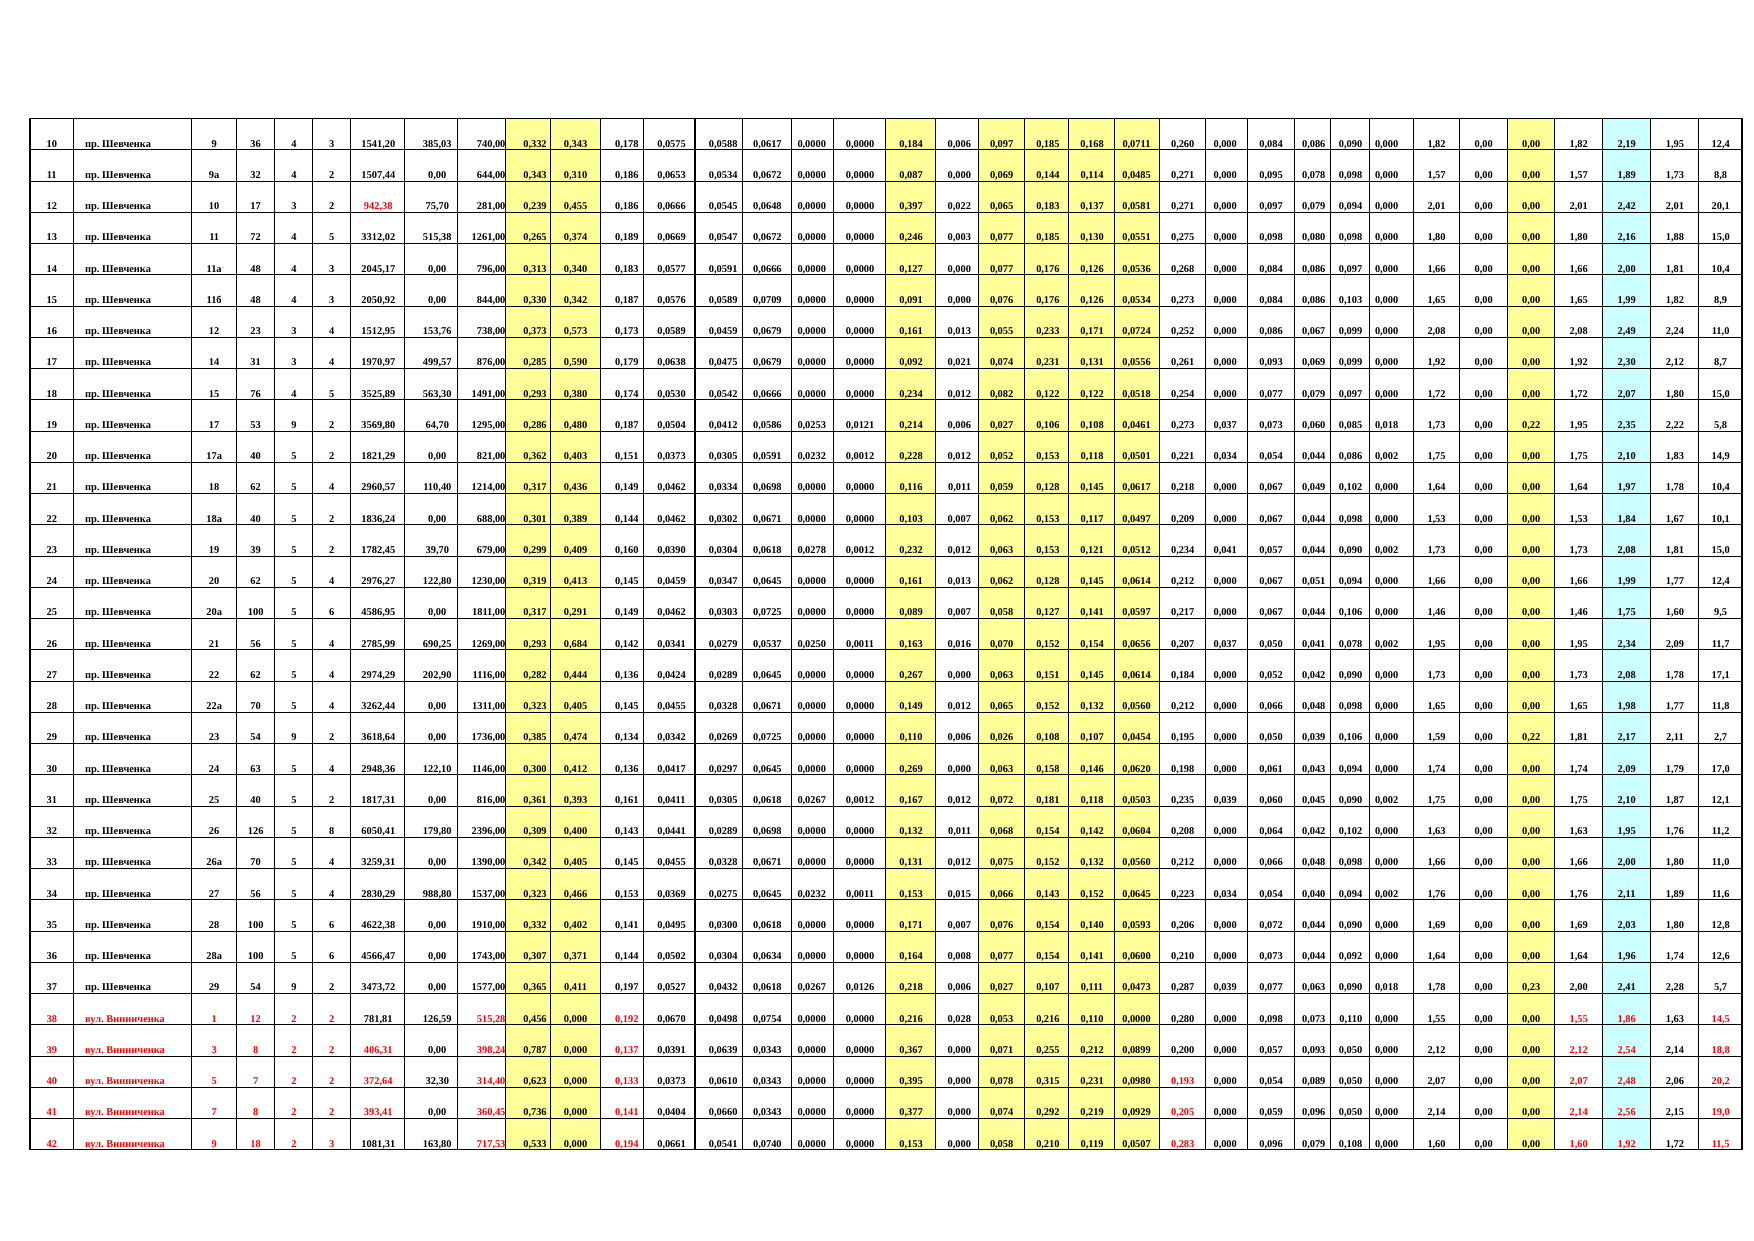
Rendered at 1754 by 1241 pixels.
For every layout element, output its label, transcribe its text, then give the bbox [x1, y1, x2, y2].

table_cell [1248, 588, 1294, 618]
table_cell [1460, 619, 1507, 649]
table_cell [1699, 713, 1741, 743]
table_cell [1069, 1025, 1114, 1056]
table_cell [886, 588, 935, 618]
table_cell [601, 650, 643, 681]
table_cell 0,067 [1248, 463, 1294, 493]
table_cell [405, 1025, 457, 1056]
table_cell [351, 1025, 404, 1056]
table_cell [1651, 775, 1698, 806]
table_cell 0,0000 [834, 213, 885, 243]
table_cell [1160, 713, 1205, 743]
table_cell 0,097 [1331, 369, 1369, 399]
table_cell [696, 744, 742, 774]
table_cell 0,098 [1248, 213, 1294, 243]
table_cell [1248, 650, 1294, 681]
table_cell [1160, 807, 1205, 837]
table_cell 0,076 [979, 275, 1024, 306]
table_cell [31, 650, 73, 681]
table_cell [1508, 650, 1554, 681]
table_cell 5 [275, 525, 312, 556]
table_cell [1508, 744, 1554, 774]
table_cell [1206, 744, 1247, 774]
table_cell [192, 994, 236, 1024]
table_cell 821,00 [458, 432, 505, 462]
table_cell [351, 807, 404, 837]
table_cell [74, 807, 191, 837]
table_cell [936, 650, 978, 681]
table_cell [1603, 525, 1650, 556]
table_cell 0,037 [1206, 400, 1247, 431]
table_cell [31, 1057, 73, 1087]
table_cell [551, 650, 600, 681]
table_cell 0,343 [506, 150, 550, 181]
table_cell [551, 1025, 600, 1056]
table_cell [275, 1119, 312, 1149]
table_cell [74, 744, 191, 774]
table_cell 0,00 [1508, 307, 1554, 337]
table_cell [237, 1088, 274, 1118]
table_cell 2 [313, 494, 350, 524]
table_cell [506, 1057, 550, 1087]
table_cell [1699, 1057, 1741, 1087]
table_cell 942,38 [351, 182, 404, 212]
table_cell 32 [237, 150, 274, 181]
table_cell 0,131 [1069, 338, 1114, 368]
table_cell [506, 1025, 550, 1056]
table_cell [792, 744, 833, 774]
table_cell 0,086 [1295, 244, 1330, 274]
table_cell 18а [192, 494, 236, 524]
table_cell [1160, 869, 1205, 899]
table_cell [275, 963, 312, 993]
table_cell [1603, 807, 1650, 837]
table_cell 0,246 [886, 213, 935, 243]
table_cell 0,0475 [696, 338, 742, 368]
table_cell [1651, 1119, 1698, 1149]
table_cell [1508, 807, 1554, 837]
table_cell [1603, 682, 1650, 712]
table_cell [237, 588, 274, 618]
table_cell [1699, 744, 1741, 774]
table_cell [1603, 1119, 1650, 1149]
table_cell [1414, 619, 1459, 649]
table_cell 17 [31, 338, 73, 368]
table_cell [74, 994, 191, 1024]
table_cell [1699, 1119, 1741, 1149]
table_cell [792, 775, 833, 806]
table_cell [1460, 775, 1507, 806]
table_cell 0,000 [1370, 338, 1413, 368]
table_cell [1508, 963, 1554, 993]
table_cell 0,0588 [696, 119, 742, 149]
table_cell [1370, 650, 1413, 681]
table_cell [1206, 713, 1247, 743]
table_cell 0,0000 [792, 275, 833, 306]
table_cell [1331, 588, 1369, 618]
table_cell 0,0000 [834, 338, 885, 368]
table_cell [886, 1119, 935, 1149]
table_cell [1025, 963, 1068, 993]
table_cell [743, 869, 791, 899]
table_cell пр. Шевченка [74, 494, 191, 524]
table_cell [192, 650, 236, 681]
table_cell 0,044 [1295, 432, 1330, 462]
table_cell 0,122 [1025, 369, 1068, 399]
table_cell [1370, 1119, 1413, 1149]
table_cell 0,00 [1460, 244, 1507, 274]
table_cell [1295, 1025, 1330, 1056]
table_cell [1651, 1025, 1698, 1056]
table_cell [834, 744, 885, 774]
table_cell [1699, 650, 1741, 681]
table_cell 0,000 [936, 150, 978, 181]
table_cell 0,099 [1331, 338, 1369, 368]
table_cell 1491,00 [458, 369, 505, 399]
table_cell 0,102 [1331, 463, 1369, 493]
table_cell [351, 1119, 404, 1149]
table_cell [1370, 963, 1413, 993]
table_cell 0,0000 [834, 369, 885, 399]
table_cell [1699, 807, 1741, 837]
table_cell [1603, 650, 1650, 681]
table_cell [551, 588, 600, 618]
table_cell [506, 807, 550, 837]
table_cell 10,4 [1699, 463, 1741, 493]
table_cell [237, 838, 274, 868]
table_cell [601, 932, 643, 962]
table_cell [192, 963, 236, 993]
table_cell 0,044 [1295, 494, 1330, 524]
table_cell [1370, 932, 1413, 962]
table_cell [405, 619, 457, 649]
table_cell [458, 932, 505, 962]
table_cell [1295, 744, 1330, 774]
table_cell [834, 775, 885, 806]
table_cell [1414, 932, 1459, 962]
table_cell 0,0000 [792, 369, 833, 399]
table_cell 0,000 [1206, 244, 1247, 274]
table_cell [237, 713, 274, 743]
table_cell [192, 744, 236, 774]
table_cell 0,0709 [743, 275, 791, 306]
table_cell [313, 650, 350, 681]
table_cell 0,0679 [743, 307, 791, 337]
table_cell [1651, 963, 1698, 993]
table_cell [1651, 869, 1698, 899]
table_cell 0,098 [1331, 494, 1369, 524]
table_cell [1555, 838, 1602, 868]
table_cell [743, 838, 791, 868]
table_cell 0,0000 [792, 494, 833, 524]
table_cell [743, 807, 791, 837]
table_cell 0,171 [1069, 307, 1114, 337]
table_cell 0,00 [1460, 307, 1507, 337]
table_cell 0,000 [1370, 150, 1413, 181]
table_cell 4 [313, 307, 350, 337]
table_cell 0,0462 [644, 463, 694, 493]
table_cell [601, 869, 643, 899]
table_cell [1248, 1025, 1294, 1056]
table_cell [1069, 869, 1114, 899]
table_cell 0,00 [1508, 275, 1554, 306]
table_cell 2,22 [1651, 400, 1698, 431]
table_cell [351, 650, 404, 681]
table_cell 0,0556 [1115, 338, 1159, 368]
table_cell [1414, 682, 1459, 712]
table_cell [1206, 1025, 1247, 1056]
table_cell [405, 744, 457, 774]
table_cell 0,0518 [1115, 369, 1159, 399]
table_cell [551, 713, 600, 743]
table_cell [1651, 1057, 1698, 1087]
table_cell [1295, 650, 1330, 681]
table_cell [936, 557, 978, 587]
table_cell 0,018 [1370, 400, 1413, 431]
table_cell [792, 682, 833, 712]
table_cell 0,106 [1025, 400, 1068, 431]
table_cell 0,0666 [644, 182, 694, 212]
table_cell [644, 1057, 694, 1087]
table_cell 0,0534 [1115, 275, 1159, 306]
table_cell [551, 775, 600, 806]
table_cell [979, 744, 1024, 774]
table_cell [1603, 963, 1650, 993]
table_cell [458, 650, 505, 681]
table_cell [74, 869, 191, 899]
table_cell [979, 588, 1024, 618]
table_cell 0,000 [1206, 369, 1247, 399]
table_cell 0,114 [1069, 150, 1114, 181]
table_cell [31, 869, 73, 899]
table_cell 2960,57 [351, 463, 404, 493]
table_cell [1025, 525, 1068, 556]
table_cell 3 [313, 275, 350, 306]
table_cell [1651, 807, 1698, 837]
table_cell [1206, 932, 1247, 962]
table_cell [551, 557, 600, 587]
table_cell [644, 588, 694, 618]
table_cell 22 [31, 494, 73, 524]
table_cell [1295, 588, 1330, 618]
table_cell 2,42 [1603, 182, 1650, 212]
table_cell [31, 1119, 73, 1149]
table_cell 0,0412 [696, 400, 742, 431]
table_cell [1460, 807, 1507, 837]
table_cell 4 [275, 369, 312, 399]
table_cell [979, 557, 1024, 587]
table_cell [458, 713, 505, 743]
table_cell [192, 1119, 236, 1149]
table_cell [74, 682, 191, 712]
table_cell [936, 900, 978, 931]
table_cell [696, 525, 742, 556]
table_cell 1,66 [1414, 244, 1459, 274]
table_cell 0,0000 [792, 244, 833, 274]
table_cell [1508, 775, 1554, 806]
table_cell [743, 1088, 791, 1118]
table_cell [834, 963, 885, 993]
table_cell 0,233 [1025, 307, 1068, 337]
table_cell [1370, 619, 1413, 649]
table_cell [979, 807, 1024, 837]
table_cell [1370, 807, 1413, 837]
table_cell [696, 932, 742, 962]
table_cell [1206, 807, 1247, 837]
table_cell 0,021 [936, 338, 978, 368]
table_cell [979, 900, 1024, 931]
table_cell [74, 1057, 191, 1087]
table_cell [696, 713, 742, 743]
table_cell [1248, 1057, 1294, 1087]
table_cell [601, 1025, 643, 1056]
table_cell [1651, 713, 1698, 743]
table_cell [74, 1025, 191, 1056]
table_cell 0,127 [886, 244, 935, 274]
table_cell 0,380 [551, 369, 600, 399]
table_cell 0,049 [1295, 463, 1330, 493]
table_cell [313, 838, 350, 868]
table_cell 0,073 [1248, 400, 1294, 431]
table_cell 2045,17 [351, 244, 404, 274]
table_cell 0,065 [979, 182, 1024, 212]
table_cell 10,4 [1699, 244, 1741, 274]
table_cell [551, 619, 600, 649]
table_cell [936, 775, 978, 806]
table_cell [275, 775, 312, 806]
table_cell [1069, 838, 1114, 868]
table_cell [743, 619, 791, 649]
table_cell 0,095 [1248, 150, 1294, 181]
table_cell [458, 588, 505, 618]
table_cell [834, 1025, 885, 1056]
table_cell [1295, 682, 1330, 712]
table_cell 12,4 [1699, 119, 1741, 149]
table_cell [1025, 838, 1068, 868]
table_cell 0,094 [1331, 182, 1369, 212]
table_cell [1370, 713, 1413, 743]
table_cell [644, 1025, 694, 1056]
table_cell 1,97 [1603, 463, 1650, 493]
table_cell 0,00 [1508, 182, 1554, 212]
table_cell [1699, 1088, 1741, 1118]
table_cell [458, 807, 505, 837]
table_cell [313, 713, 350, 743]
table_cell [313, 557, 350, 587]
table_cell 0,455 [551, 182, 600, 212]
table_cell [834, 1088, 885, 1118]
table_cell 0,189 [601, 213, 643, 243]
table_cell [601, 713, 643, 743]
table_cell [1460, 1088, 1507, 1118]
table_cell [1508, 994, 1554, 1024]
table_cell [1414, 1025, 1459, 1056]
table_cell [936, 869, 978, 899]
table_cell 0,097 [1331, 244, 1369, 274]
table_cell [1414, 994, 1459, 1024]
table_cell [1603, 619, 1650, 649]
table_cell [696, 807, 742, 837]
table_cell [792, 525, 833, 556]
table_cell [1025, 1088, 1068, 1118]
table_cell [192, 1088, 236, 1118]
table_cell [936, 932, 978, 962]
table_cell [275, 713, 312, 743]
table_cell 0,228 [886, 432, 935, 462]
table_cell пр. Шевченка [74, 182, 191, 212]
table_cell 0,097 [979, 119, 1024, 149]
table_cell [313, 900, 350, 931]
table_cell 11б [192, 275, 236, 306]
table_cell 0,0459 [696, 307, 742, 337]
table_cell пр. Шевченка [74, 338, 191, 368]
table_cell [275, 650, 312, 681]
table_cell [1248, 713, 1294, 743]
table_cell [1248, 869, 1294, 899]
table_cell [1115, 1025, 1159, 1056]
table_cell 0,161 [886, 307, 935, 337]
table_cell 1,81 [1651, 244, 1698, 274]
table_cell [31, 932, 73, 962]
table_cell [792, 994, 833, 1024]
table_cell 12 [192, 307, 236, 337]
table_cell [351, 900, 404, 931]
table_cell 11 [192, 213, 236, 243]
table_cell 8,8 [1699, 150, 1741, 181]
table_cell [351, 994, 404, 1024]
table_cell 1,65 [1555, 275, 1602, 306]
table_cell 1,66 [1555, 244, 1602, 274]
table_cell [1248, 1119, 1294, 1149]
table_cell пр. Шевченка [74, 213, 191, 243]
table_cell 1,88 [1651, 213, 1698, 243]
table_cell 1,73 [1414, 400, 1459, 431]
table_cell 2,16 [1603, 213, 1650, 243]
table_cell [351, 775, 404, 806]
table_cell 281,00 [458, 182, 505, 212]
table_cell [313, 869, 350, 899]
table_cell 15,0 [1699, 369, 1741, 399]
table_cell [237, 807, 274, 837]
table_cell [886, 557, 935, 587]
table_cell 62 [237, 463, 274, 493]
table_cell 1,99 [1603, 275, 1650, 306]
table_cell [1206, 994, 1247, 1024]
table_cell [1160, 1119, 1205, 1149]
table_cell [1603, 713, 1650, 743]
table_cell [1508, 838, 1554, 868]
table_cell 19 [192, 525, 236, 556]
table_cell 0,000 [1370, 119, 1413, 149]
table_cell 0,0698 [743, 463, 791, 493]
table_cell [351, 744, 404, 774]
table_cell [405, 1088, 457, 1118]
table_cell 0,00 [1460, 182, 1507, 212]
table_cell 0,00 [1508, 494, 1554, 524]
table_cell 1,53 [1555, 494, 1602, 524]
table_cell 0,00 [1460, 369, 1507, 399]
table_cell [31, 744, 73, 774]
table_cell 0,067 [1295, 307, 1330, 337]
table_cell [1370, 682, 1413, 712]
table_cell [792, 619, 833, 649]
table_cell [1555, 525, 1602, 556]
table_cell 1,80 [1651, 369, 1698, 399]
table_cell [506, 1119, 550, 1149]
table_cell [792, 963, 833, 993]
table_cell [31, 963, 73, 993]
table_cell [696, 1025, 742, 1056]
table_cell 36 [237, 119, 274, 149]
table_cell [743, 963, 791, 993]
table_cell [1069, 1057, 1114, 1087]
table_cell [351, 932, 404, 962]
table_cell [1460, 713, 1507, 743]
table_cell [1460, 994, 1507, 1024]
table_cell 4 [275, 213, 312, 243]
table_cell 0,00 [1508, 213, 1554, 243]
table_cell пр. Шевченка [74, 400, 191, 431]
table_cell 0,0000 [834, 275, 885, 306]
table_cell 0,006 [936, 400, 978, 431]
table_cell 39 [237, 525, 274, 556]
table_cell 0,0534 [696, 150, 742, 181]
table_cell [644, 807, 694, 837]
table_cell 0,271 [1160, 182, 1205, 212]
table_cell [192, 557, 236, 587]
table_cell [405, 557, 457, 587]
table_cell 0,183 [1025, 182, 1068, 212]
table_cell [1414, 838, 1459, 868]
table_cell 0,012 [936, 369, 978, 399]
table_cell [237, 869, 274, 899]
table_cell 876,00 [458, 338, 505, 368]
table_cell 0,261 [1160, 338, 1205, 368]
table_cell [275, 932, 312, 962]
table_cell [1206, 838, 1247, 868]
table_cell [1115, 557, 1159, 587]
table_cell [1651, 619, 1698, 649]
table_cell 0,0577 [644, 244, 694, 274]
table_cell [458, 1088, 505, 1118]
table_cell 0,176 [1025, 244, 1068, 274]
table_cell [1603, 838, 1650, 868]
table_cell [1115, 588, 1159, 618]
table_cell 2 [313, 432, 350, 462]
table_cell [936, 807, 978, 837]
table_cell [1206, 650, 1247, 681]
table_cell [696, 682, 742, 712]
table_cell 0,149 [601, 463, 643, 493]
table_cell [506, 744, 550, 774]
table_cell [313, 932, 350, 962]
table_cell 0,184 [886, 119, 935, 149]
table_cell 0,22 [1508, 400, 1554, 431]
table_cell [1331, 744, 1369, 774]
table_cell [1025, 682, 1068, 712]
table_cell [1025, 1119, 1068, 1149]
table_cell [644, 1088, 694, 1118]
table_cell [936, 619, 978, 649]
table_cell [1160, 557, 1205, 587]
table_cell 0,0000 [834, 307, 885, 337]
table_cell 18 [192, 463, 236, 493]
table_cell 2 [313, 182, 350, 212]
table_cell 0,0666 [743, 244, 791, 274]
table_cell 0,343 [551, 119, 600, 149]
table_cell 0,0497 [1115, 494, 1159, 524]
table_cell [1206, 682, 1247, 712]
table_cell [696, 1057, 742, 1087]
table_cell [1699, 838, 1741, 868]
table_cell 12 [31, 182, 73, 212]
table_cell 0,340 [551, 244, 600, 274]
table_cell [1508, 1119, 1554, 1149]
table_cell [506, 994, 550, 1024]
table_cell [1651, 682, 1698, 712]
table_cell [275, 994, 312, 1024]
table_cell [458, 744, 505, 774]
table_cell 0,000 [1206, 494, 1247, 524]
table_cell 0,077 [979, 244, 1024, 274]
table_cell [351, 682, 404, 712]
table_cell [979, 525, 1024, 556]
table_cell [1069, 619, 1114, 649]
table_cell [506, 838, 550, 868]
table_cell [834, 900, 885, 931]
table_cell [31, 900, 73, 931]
table_cell 0,00 [1508, 369, 1554, 399]
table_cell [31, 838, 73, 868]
table_cell 3 [275, 182, 312, 212]
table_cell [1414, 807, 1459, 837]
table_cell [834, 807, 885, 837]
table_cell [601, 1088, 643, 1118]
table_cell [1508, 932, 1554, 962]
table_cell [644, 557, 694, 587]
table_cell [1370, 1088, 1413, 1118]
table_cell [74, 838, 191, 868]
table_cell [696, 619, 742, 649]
table_cell 1,53 [1414, 494, 1459, 524]
table_cell пр. Шевченка [74, 463, 191, 493]
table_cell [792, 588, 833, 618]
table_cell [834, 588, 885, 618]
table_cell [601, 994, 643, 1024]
table_cell 15 [31, 275, 73, 306]
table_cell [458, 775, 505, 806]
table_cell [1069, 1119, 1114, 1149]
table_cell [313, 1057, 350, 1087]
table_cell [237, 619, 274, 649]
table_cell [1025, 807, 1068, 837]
table_cell 0,436 [551, 463, 600, 493]
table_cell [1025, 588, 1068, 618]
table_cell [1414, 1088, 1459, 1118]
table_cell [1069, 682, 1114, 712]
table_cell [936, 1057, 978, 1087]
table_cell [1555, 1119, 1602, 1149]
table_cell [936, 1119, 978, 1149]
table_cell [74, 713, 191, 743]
table_cell 1782,45 [351, 525, 404, 556]
table_cell 0,000 [1206, 213, 1247, 243]
table_cell 0,00 [1508, 432, 1554, 462]
table_cell 0,0669 [644, 213, 694, 243]
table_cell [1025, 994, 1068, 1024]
table_cell 0,0000 [834, 244, 885, 274]
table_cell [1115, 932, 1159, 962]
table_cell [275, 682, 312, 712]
table_cell 0,332 [506, 119, 550, 149]
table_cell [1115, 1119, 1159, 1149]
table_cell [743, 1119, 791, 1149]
table_cell 0,00 [1460, 400, 1507, 431]
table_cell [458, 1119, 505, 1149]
table_cell 0,151 [601, 432, 643, 462]
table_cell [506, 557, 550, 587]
table_cell 23 [237, 307, 274, 337]
table_cell 0,301 [506, 494, 550, 524]
table_cell 0,374 [551, 213, 600, 243]
table_cell 48 [237, 244, 274, 274]
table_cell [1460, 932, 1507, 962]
table_cell 0,091 [886, 275, 935, 306]
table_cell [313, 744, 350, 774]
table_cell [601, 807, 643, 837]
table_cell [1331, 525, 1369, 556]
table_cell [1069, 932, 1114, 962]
table_cell 499,57 [405, 338, 457, 368]
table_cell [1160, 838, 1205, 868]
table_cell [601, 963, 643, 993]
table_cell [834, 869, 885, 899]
table_cell 0,0575 [644, 119, 694, 149]
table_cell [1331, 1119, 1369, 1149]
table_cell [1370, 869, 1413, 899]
table_cell 0,00 [1460, 338, 1507, 368]
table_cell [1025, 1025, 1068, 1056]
table_cell 5 [313, 213, 350, 243]
table_cell 0,0711 [1115, 119, 1159, 149]
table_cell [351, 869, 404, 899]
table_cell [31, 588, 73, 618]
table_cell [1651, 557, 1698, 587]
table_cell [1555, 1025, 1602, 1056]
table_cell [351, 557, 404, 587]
table_cell 0,027 [979, 400, 1024, 431]
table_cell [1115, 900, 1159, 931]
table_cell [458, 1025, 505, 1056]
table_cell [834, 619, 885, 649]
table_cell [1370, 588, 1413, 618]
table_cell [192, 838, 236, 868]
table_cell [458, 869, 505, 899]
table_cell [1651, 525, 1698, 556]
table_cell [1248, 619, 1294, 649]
table_cell 4 [275, 119, 312, 149]
table_cell 0,0253 [792, 400, 833, 431]
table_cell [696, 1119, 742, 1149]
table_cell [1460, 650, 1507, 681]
table_cell 0,054 [1248, 432, 1294, 462]
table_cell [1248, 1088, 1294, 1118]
table_cell 0,079 [1295, 182, 1330, 212]
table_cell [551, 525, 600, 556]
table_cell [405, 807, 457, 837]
table_cell 0,108 [1069, 400, 1114, 431]
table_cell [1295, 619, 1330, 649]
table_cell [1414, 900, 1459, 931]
table_cell 1821,29 [351, 432, 404, 462]
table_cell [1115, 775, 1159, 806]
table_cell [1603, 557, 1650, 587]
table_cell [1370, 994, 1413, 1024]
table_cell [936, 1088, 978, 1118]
table_cell 0,085 [1331, 400, 1369, 431]
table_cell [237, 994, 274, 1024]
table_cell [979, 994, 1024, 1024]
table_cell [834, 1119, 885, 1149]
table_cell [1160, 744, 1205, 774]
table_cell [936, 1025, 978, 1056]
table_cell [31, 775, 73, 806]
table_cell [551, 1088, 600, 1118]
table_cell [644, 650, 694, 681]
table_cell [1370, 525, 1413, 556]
table_cell 0,077 [1248, 369, 1294, 399]
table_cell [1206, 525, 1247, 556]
table_cell 0,069 [979, 150, 1024, 181]
table_cell 1261,00 [458, 213, 505, 243]
table_cell 0,286 [506, 400, 550, 431]
table_cell 0,000 [1206, 182, 1247, 212]
table_cell 0,221 [1160, 432, 1205, 462]
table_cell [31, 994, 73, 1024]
table_cell 10 [192, 182, 236, 212]
table_cell 0,0461 [1115, 400, 1159, 431]
table_cell 0,330 [506, 275, 550, 306]
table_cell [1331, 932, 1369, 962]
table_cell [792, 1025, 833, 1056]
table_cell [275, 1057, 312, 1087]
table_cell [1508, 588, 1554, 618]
table_cell 0,128 [1025, 463, 1068, 493]
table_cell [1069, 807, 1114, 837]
table_cell 0,0672 [743, 213, 791, 243]
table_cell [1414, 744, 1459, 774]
table_cell 0,067 [1248, 494, 1294, 524]
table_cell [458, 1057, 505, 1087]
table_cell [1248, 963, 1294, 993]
table_cell 563,30 [405, 369, 457, 399]
table_cell 1,57 [1414, 150, 1459, 181]
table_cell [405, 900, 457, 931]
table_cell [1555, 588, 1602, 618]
table_cell 0,254 [1160, 369, 1205, 399]
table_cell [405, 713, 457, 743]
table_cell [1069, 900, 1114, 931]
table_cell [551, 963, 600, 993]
table_cell 1,64 [1555, 463, 1602, 493]
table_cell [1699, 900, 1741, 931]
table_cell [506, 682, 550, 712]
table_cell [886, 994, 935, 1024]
table_cell 1,92 [1555, 338, 1602, 368]
table_cell 3569,80 [351, 400, 404, 431]
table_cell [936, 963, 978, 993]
table_cell пр. Шевченка [74, 150, 191, 181]
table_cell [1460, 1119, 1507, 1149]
table_cell 0,0334 [696, 463, 742, 493]
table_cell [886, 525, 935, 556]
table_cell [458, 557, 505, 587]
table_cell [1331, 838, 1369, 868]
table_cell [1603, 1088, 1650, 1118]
table_cell 679,00 [458, 525, 505, 556]
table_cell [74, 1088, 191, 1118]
table_cell 15 [192, 369, 236, 399]
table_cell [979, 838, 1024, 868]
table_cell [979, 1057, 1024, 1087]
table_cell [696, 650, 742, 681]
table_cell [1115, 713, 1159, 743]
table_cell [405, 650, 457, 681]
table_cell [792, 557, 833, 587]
table_cell 9 [275, 400, 312, 431]
table_cell 688,00 [458, 494, 505, 524]
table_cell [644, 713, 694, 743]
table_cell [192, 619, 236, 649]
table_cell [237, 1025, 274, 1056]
table_cell 0,059 [979, 463, 1024, 493]
table_cell 0,0530 [644, 369, 694, 399]
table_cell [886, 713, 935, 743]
table_cell 0,00 [405, 244, 457, 274]
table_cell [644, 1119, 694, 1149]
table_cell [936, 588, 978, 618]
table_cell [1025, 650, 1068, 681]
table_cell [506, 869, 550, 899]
table_cell 1,72 [1555, 369, 1602, 399]
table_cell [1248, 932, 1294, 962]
table_cell 48 [237, 275, 274, 306]
table_cell 0,080 [1295, 213, 1330, 243]
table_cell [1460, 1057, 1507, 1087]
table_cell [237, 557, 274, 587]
table_cell 1,82 [1414, 119, 1459, 149]
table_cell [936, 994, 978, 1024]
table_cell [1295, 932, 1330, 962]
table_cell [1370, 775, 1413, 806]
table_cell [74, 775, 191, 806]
table_cell 0,086 [1295, 119, 1330, 149]
table_cell 0,00 [405, 494, 457, 524]
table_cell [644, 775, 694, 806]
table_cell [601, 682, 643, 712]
table_cell 0,098 [1331, 213, 1369, 243]
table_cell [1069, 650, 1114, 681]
table_cell пр. Шевченка [74, 275, 191, 306]
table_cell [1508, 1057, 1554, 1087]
table_cell 17 [192, 400, 236, 431]
table_cell 1,92 [1414, 338, 1459, 368]
table_cell 0,0545 [696, 182, 742, 212]
table_cell 0,265 [506, 213, 550, 243]
table_cell 796,00 [458, 244, 505, 274]
table_cell 0,0672 [743, 150, 791, 181]
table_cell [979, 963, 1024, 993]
table_cell 0,00 [1508, 119, 1554, 149]
table_cell 0,00 [1460, 119, 1507, 149]
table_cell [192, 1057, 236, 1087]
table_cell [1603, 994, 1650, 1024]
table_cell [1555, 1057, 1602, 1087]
table_cell 0,0638 [644, 338, 694, 368]
table_cell 0,084 [1248, 275, 1294, 306]
table_cell 0,0000 [792, 182, 833, 212]
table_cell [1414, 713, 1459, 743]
table_cell 0,077 [979, 213, 1024, 243]
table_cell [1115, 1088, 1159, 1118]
table_cell 1,75 [1414, 432, 1459, 462]
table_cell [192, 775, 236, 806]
table_cell 0,052 [979, 432, 1024, 462]
table_cell 1541,20 [351, 119, 404, 149]
table_cell 0,179 [601, 338, 643, 368]
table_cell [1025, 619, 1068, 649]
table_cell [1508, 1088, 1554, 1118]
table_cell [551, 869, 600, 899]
table_cell 0,0547 [696, 213, 742, 243]
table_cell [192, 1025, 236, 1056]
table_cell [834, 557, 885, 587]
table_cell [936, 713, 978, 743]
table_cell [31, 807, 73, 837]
table_cell 0,176 [1025, 275, 1068, 306]
table_cell 1,95 [1651, 119, 1698, 149]
table_cell 1,72 [1414, 369, 1459, 399]
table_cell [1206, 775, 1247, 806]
table_cell 2,08 [1555, 307, 1602, 337]
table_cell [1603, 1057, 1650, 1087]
table_cell пр. Шевченка [74, 244, 191, 274]
table_cell 0,362 [506, 432, 550, 462]
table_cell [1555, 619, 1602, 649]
table_cell 0,099 [1331, 307, 1369, 337]
table_cell 0,0653 [644, 150, 694, 181]
table_cell 14 [192, 338, 236, 368]
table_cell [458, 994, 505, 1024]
table_cell 0,187 [601, 275, 643, 306]
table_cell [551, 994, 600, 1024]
table_cell 153,76 [405, 307, 457, 337]
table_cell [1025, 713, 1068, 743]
table_cell 0,000 [1206, 338, 1247, 368]
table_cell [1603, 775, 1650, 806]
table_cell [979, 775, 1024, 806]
table_cell 21 [31, 463, 73, 493]
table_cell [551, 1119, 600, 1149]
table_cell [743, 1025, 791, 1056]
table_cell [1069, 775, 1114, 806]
table_cell 0,082 [979, 369, 1024, 399]
table_cell 0,086 [1248, 307, 1294, 337]
table_cell 0,055 [979, 307, 1024, 337]
table_cell 0,310 [551, 150, 600, 181]
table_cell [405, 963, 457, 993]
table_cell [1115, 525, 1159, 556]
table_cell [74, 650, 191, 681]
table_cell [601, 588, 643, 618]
table_cell 0,186 [601, 150, 643, 181]
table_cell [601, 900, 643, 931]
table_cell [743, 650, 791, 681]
table_cell 1,78 [1651, 463, 1698, 493]
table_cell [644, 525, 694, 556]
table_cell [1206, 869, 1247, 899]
table_cell 0,092 [886, 338, 935, 368]
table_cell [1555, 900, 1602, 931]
table_cell 0,069 [1295, 338, 1330, 368]
table_cell 0,0302 [696, 494, 742, 524]
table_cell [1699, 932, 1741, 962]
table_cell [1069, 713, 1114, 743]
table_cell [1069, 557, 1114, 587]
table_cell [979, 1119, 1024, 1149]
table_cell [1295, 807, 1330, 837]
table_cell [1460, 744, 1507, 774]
table_cell 0,0504 [644, 400, 694, 431]
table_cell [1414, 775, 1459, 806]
table_cell 53 [237, 400, 274, 431]
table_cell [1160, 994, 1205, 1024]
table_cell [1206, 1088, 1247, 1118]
table_cell 0,573 [551, 307, 600, 337]
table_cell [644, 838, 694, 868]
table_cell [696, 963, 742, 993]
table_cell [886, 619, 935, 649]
table_cell 11,0 [1699, 307, 1741, 337]
table_cell 0,0000 [834, 119, 885, 149]
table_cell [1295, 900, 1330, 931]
table_cell 1836,24 [351, 494, 404, 524]
table_cell 0,079 [1295, 369, 1330, 399]
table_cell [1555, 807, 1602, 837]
table_cell 2 [313, 400, 350, 431]
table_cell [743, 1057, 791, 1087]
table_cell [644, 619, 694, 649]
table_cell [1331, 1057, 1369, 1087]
table_cell 0,00 [1460, 432, 1507, 462]
table_cell 0,000 [1206, 463, 1247, 493]
table_cell 2,24 [1651, 307, 1698, 337]
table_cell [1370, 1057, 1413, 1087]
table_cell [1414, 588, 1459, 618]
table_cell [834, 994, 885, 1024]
table_cell 4 [275, 244, 312, 274]
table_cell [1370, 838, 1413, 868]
table_cell 0,126 [1069, 275, 1114, 306]
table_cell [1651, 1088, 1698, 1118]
table_cell 9 [192, 119, 236, 149]
table_cell 0,0000 [792, 213, 833, 243]
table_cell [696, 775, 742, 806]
table_cell 0,0373 [644, 432, 694, 462]
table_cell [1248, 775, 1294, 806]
table_cell 0,0581 [1115, 182, 1159, 212]
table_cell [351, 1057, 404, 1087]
table_cell 3 [275, 307, 312, 337]
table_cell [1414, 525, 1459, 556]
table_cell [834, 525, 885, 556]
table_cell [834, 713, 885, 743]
table_cell 0,0012 [834, 432, 885, 462]
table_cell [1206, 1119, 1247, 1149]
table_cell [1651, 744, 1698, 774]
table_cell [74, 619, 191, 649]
table_cell 13 [31, 213, 73, 243]
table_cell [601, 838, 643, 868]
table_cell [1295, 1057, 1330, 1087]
table_cell 0,0617 [743, 119, 791, 149]
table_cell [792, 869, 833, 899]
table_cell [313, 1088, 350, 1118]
table_cell 0,185 [1025, 213, 1068, 243]
table_cell 2,49 [1603, 307, 1650, 337]
table_cell 1,67 [1651, 494, 1698, 524]
table_cell 2,30 [1603, 338, 1650, 368]
table_cell 0,084 [1248, 119, 1294, 149]
table_cell 0,013 [936, 307, 978, 337]
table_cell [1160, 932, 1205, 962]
table_cell 18 [31, 369, 73, 399]
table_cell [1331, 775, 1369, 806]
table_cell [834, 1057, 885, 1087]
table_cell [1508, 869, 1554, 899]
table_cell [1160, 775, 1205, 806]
table_cell 0,000 [1370, 182, 1413, 212]
table_cell 2,10 [1603, 432, 1650, 462]
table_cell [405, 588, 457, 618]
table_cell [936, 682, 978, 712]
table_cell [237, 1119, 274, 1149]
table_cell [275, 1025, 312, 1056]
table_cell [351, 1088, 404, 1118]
table_cell 14,9 [1699, 432, 1741, 462]
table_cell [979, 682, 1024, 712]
table_cell 0,218 [1160, 463, 1205, 493]
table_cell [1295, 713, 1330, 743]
table_cell 0,342 [551, 275, 600, 306]
table_cell 0,078 [1295, 150, 1330, 181]
table_cell 0,011 [936, 463, 978, 493]
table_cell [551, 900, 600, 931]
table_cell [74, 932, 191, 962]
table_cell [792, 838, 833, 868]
table_cell 844,00 [458, 275, 505, 306]
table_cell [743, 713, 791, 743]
table_cell 0,0591 [743, 432, 791, 462]
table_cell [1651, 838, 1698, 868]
table_cell 0,103 [886, 494, 935, 524]
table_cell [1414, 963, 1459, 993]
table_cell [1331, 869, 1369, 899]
table_cell 0,034 [1206, 432, 1247, 462]
table_cell 0,373 [506, 307, 550, 337]
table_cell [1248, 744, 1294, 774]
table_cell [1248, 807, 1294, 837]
table_cell 0,0542 [696, 369, 742, 399]
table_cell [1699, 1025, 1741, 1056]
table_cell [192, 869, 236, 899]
table_cell 0,118 [1069, 432, 1114, 462]
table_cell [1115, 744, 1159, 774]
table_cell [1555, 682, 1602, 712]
table_cell 0,273 [1160, 275, 1205, 306]
table_cell 3525,89 [351, 369, 404, 399]
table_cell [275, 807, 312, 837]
table_cell 0,0679 [743, 338, 791, 368]
table_cell 0,260 [1160, 119, 1205, 149]
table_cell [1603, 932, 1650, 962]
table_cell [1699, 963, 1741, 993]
table_cell 5 [275, 494, 312, 524]
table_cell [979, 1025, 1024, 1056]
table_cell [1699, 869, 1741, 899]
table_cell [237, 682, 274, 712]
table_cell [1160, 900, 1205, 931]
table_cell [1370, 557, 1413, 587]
table_cell 0,086 [1295, 275, 1330, 306]
table_cell 0,000 [1206, 119, 1247, 149]
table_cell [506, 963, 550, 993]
table_cell 0,234 [886, 369, 935, 399]
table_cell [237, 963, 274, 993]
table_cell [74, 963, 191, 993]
table_cell 0,00 [1508, 338, 1554, 368]
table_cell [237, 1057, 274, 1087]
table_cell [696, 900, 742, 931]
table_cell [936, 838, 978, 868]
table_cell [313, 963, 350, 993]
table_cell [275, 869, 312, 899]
table_cell 644,00 [458, 150, 505, 181]
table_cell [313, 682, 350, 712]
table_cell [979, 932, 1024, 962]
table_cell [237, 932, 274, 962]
table_cell 0,389 [551, 494, 600, 524]
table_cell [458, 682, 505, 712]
table_cell 3 [313, 119, 350, 149]
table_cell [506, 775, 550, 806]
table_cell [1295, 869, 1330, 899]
table_cell 0,183 [601, 244, 643, 274]
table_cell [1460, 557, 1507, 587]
table_cell 31 [237, 338, 274, 368]
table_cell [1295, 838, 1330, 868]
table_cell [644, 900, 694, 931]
table_cell 0,097 [1248, 182, 1294, 212]
table_cell 10 [31, 119, 73, 149]
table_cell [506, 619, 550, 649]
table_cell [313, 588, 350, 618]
table_cell 0,012 [936, 432, 978, 462]
table_cell 0,0586 [743, 400, 791, 431]
table_cell 0,0000 [834, 463, 885, 493]
table_cell 0,117 [1069, 494, 1114, 524]
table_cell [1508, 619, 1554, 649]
table_cell 2,07 [1603, 369, 1650, 399]
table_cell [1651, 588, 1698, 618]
table_cell 385,03 [405, 119, 457, 149]
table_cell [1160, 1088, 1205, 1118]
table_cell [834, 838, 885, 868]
table_cell 0,093 [1248, 338, 1294, 368]
table_cell 0,002 [1370, 432, 1413, 462]
table_cell 8,7 [1699, 338, 1741, 368]
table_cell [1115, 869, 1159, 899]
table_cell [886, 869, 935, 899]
table_cell 0,0591 [696, 244, 742, 274]
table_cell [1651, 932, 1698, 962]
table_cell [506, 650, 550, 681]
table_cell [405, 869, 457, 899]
table_cell 1214,00 [458, 463, 505, 493]
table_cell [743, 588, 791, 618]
table_cell 0,275 [1160, 213, 1205, 243]
table_cell 20,1 [1699, 182, 1741, 212]
table_cell 0,0000 [834, 150, 885, 181]
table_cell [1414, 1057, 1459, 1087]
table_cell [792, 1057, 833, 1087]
table_cell 0,0000 [792, 119, 833, 149]
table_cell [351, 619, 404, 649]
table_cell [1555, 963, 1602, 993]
table_cell 3 [275, 338, 312, 368]
table_cell 0,000 [936, 275, 978, 306]
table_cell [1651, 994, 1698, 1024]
table_cell 2,01 [1651, 182, 1698, 212]
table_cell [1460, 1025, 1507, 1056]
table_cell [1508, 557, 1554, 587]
table_cell 0,397 [886, 182, 935, 212]
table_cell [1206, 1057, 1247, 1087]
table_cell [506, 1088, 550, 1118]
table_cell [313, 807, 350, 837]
table_cell 17 [237, 182, 274, 212]
table_cell 1,83 [1651, 432, 1698, 462]
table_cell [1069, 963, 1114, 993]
table_cell 0,285 [506, 338, 550, 368]
table_cell 75,70 [405, 182, 457, 212]
table_cell 2050,92 [351, 275, 404, 306]
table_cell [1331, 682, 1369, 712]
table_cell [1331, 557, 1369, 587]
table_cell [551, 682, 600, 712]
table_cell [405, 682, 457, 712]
table_cell 0,00 [1460, 275, 1507, 306]
table_cell 76 [237, 369, 274, 399]
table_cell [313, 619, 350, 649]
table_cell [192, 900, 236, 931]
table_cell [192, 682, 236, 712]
table_cell 0,00 [1508, 463, 1554, 493]
table_cell 0,214 [886, 400, 935, 431]
table_cell 1,82 [1651, 275, 1698, 306]
table_cell 0,000 [1370, 213, 1413, 243]
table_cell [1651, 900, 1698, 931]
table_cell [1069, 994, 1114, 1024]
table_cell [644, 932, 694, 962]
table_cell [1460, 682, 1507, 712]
table_cell 0,273 [1160, 400, 1205, 431]
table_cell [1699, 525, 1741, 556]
table_cell 0,022 [936, 182, 978, 212]
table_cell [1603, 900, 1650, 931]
table_cell 0,074 [979, 338, 1024, 368]
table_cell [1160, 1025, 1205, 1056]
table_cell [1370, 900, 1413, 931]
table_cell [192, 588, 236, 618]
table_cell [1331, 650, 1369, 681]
table_cell 0,000 [1370, 275, 1413, 306]
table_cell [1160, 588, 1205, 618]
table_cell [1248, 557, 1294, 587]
table_cell 2,12 [1651, 338, 1698, 368]
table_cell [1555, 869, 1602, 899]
table_cell 0,130 [1069, 213, 1114, 243]
table_cell 0,0000 [834, 494, 885, 524]
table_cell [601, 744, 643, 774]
table_cell 0,098 [1331, 150, 1369, 181]
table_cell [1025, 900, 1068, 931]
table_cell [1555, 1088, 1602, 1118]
table_cell 1512,95 [351, 307, 404, 337]
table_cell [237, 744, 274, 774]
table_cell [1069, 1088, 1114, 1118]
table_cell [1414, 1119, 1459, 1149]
table_cell 0,268 [1160, 244, 1205, 274]
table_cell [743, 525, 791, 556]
table_cell 515,38 [405, 213, 457, 243]
table_cell 40 [237, 494, 274, 524]
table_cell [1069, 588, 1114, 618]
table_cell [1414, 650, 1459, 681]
table_cell 0,00 [405, 275, 457, 306]
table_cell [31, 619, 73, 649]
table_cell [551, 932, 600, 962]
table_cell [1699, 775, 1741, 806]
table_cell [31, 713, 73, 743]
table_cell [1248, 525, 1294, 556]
table_cell 0,000 [1206, 275, 1247, 306]
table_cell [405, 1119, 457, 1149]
table_cell 1,80 [1414, 213, 1459, 243]
table_cell 0,239 [506, 182, 550, 212]
table_cell 2,35 [1603, 400, 1650, 431]
table_cell 17а [192, 432, 236, 462]
table_cell 0,060 [1295, 400, 1330, 431]
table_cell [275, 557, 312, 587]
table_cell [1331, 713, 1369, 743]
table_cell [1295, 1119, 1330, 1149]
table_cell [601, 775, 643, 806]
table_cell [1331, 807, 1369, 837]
table_cell 40 [237, 432, 274, 462]
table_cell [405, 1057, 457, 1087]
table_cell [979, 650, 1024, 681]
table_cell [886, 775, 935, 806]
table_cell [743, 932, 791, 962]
table_cell 0,403 [551, 432, 600, 462]
table_cell 5 [275, 463, 312, 493]
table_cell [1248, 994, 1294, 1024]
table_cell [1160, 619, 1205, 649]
table_cell 0,137 [1069, 182, 1114, 212]
table_cell 0,145 [1069, 463, 1114, 493]
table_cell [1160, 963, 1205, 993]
table_cell 3 [313, 244, 350, 274]
table_cell 4 [313, 463, 350, 493]
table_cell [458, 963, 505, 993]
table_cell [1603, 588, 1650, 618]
table_cell 1,82 [1555, 119, 1602, 149]
table_cell 0,480 [551, 400, 600, 431]
table_cell 0,00 [405, 432, 457, 462]
table_cell 0,103 [1331, 275, 1369, 306]
table_cell 0,000 [1370, 244, 1413, 274]
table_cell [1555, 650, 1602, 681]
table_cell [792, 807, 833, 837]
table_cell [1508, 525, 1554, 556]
table_cell 0,000 [1206, 307, 1247, 337]
table_cell 0,000 [1370, 369, 1413, 399]
table_cell 110,40 [405, 463, 457, 493]
table_cell 1,84 [1603, 494, 1650, 524]
table_cell 0,116 [886, 463, 935, 493]
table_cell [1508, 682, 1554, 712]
table_cell 0,0666 [743, 369, 791, 399]
table_cell 0,062 [979, 494, 1024, 524]
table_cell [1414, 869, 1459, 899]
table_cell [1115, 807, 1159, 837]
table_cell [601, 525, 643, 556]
table_cell 0,007 [936, 494, 978, 524]
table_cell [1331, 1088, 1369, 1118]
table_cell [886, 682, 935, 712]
table_cell 10,1 [1699, 494, 1741, 524]
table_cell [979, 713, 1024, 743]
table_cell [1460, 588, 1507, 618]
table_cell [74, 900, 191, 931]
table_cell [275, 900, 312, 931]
table_cell 0,0589 [644, 307, 694, 337]
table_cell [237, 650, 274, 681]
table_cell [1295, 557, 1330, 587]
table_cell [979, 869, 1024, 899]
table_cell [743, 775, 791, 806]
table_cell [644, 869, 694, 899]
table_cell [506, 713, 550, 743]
table_cell 0,0576 [644, 275, 694, 306]
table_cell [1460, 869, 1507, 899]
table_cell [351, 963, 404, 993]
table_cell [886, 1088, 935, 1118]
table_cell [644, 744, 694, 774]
table_cell 0,087 [886, 150, 935, 181]
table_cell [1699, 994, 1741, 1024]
table_cell 11 [31, 150, 73, 181]
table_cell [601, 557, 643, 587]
table_cell 5 [275, 432, 312, 462]
table_cell 0,185 [1025, 119, 1068, 149]
table_cell 0,0000 [834, 182, 885, 212]
table_cell 1295,00 [458, 400, 505, 431]
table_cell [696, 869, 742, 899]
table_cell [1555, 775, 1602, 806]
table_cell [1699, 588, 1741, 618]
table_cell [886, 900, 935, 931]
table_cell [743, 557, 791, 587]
table_cell 0,313 [506, 244, 550, 274]
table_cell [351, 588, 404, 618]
table_cell 2,01 [1555, 182, 1602, 212]
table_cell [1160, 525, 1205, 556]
table_cell 0,209 [1160, 494, 1205, 524]
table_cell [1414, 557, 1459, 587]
table_cell 1,80 [1555, 213, 1602, 243]
table_cell 5,8 [1699, 400, 1741, 431]
table_cell 64,70 [405, 400, 457, 431]
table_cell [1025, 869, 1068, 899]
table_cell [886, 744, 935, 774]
table_cell 0,178 [601, 119, 643, 149]
table_cell пр. Шевченка [74, 119, 191, 149]
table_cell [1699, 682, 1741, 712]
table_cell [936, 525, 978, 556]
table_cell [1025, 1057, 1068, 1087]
table_cell 4 [275, 275, 312, 306]
table_cell 0,0536 [1115, 244, 1159, 274]
table_cell 1,75 [1555, 432, 1602, 462]
table_cell 2,01 [1414, 182, 1459, 212]
table_cell пр. Шевченка [74, 369, 191, 399]
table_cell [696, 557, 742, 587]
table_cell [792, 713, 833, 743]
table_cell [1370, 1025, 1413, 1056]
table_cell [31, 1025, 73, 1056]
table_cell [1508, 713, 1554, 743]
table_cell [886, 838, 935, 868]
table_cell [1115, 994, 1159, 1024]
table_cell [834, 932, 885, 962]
table_cell 4 [275, 150, 312, 181]
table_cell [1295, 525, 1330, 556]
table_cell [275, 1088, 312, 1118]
table_cell 1,95 [1555, 400, 1602, 431]
table_cell 0,003 [936, 213, 978, 243]
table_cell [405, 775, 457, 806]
table_cell 0,153 [1025, 432, 1068, 462]
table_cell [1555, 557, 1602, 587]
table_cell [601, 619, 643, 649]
table_cell 19 [31, 400, 73, 431]
table_cell 2,00 [1603, 244, 1650, 274]
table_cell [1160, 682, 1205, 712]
table_cell 0,0000 [792, 307, 833, 337]
table_cell 740,00 [458, 119, 505, 149]
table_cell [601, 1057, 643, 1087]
table_cell 0,0462 [644, 494, 694, 524]
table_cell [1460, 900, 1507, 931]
table_cell 0,144 [1025, 150, 1068, 181]
table_cell 0,000 [1370, 494, 1413, 524]
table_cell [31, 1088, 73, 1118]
table_cell 0,00 [1508, 150, 1554, 181]
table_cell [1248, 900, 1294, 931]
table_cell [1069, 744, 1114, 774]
table_cell пр. Шевченка [74, 525, 191, 556]
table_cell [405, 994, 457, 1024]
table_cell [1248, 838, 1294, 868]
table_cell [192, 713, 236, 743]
table_cell 0,122 [1069, 369, 1114, 399]
table_cell пр. Шевченка [74, 432, 191, 462]
table_cell 0,0671 [743, 494, 791, 524]
table_cell 0,00 [1508, 244, 1554, 274]
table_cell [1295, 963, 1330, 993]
table_cell 1,64 [1414, 463, 1459, 493]
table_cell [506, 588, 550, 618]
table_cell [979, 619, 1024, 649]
table_cell 0,000 [1206, 150, 1247, 181]
table_cell 0,0648 [743, 182, 791, 212]
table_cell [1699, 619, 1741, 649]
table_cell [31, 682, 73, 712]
table_cell 0,0000 [792, 150, 833, 181]
table_cell 0,317 [506, 463, 550, 493]
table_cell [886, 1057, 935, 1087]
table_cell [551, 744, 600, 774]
table_cell 0,0617 [1115, 463, 1159, 493]
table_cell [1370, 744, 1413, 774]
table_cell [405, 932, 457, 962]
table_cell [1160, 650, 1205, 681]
table_cell 0,126 [1069, 244, 1114, 274]
table_cell 0,186 [601, 182, 643, 212]
table_cell 0,0589 [696, 275, 742, 306]
table_cell 0,271 [1160, 150, 1205, 181]
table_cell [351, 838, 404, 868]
table_cell 1,65 [1414, 275, 1459, 306]
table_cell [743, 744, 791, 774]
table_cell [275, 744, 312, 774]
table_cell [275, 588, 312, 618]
table_cell 0,174 [601, 369, 643, 399]
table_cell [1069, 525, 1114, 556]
table_cell 0,168 [1069, 119, 1114, 149]
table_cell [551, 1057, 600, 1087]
table_cell 1970,97 [351, 338, 404, 368]
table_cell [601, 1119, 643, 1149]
table_cell 23 [31, 525, 73, 556]
table_cell 0,000 [1370, 463, 1413, 493]
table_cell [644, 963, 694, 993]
table_cell 5 [313, 369, 350, 399]
table_cell 0,0232 [792, 432, 833, 462]
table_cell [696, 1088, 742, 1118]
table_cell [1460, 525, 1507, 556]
table_cell 20 [31, 432, 73, 462]
table_cell 2 [313, 150, 350, 181]
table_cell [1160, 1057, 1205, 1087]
table_cell 39,70 [405, 525, 457, 556]
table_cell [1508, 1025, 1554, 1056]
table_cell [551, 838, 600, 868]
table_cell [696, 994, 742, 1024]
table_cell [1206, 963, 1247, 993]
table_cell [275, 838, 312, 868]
table_cell 0,173 [601, 307, 643, 337]
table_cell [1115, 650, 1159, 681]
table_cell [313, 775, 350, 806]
table_cell пр. Шевченка [74, 307, 191, 337]
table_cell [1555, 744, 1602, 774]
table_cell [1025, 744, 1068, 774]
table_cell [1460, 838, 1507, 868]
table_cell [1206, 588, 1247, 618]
table_cell 0,00 [1460, 213, 1507, 243]
table_cell 0,0724 [1115, 307, 1159, 337]
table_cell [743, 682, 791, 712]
table_cell 4 [313, 338, 350, 368]
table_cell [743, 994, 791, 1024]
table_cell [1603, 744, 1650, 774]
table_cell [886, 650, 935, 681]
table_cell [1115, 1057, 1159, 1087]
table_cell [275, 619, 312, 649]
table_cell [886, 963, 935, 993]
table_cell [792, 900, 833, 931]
table_cell 1,89 [1603, 150, 1650, 181]
table_cell 1,73 [1651, 150, 1698, 181]
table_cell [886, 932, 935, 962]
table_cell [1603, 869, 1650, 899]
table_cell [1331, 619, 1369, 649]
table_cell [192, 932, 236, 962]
table_cell 72 [237, 213, 274, 243]
table_cell 1507,44 [351, 150, 404, 181]
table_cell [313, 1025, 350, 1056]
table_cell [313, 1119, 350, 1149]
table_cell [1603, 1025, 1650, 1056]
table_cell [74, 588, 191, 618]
table_cell 0,0305 [696, 432, 742, 462]
table_cell 14 [31, 244, 73, 274]
table_cell 0,084 [1248, 244, 1294, 274]
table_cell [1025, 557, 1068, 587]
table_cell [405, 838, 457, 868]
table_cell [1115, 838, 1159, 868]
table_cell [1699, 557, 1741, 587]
table_cell 8,9 [1699, 275, 1741, 306]
table_cell 0,090 [1331, 119, 1369, 149]
table_cell 0,187 [601, 400, 643, 431]
table_cell 0,590 [551, 338, 600, 368]
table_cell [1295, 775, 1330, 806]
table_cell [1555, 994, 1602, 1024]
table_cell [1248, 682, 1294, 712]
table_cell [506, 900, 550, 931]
table_cell 1,57 [1555, 150, 1602, 181]
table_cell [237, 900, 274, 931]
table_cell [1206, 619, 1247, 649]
table_cell 0,00 [1460, 494, 1507, 524]
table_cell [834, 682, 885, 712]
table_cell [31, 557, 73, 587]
table_cell 0,000 [936, 244, 978, 274]
table_cell 0,0000 [792, 338, 833, 368]
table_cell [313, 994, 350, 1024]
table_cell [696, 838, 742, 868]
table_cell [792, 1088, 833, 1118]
table_cell 0,000 [1370, 307, 1413, 337]
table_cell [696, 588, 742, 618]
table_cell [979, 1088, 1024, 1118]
table_cell 0,252 [1160, 307, 1205, 337]
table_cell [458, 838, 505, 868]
table_cell 16 [31, 307, 73, 337]
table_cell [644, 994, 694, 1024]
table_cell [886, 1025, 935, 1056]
table_cell 2 [313, 525, 350, 556]
table_cell 0,0551 [1115, 213, 1159, 243]
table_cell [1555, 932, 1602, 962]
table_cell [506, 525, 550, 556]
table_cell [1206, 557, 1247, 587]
table_cell 0,231 [1025, 338, 1068, 368]
table_cell 15,0 [1699, 213, 1741, 243]
table_cell 0,086 [1331, 432, 1369, 462]
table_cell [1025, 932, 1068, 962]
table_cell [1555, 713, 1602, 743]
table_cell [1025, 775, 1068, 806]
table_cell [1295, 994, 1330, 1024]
table_cell 0,0485 [1115, 150, 1159, 181]
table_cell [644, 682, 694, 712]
table_cell 9а [192, 150, 236, 181]
table_cell 738,00 [458, 307, 505, 337]
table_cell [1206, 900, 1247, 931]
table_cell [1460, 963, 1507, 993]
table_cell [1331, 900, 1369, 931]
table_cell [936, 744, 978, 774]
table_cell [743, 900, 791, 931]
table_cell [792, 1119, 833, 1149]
table_cell 2,08 [1414, 307, 1459, 337]
table_cell 0,00 [1460, 463, 1507, 493]
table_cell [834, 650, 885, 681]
table_cell 0,144 [601, 494, 643, 524]
table_cell 0,153 [1025, 494, 1068, 524]
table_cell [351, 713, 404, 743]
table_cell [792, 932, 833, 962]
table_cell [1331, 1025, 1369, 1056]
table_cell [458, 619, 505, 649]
table_cell 0,0000 [792, 463, 833, 493]
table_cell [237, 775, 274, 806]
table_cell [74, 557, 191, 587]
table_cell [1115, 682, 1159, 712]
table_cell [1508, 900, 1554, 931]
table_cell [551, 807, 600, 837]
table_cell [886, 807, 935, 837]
table_cell 3312,02 [351, 213, 404, 243]
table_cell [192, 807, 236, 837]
table_cell 0,293 [506, 369, 550, 399]
table_cell 0,00 [405, 150, 457, 181]
table_cell 0,00 [1460, 150, 1507, 181]
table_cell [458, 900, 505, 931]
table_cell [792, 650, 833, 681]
table_cell 11а [192, 244, 236, 274]
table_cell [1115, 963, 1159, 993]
table_cell 0,006 [936, 119, 978, 149]
table_cell 0,0121 [834, 400, 885, 431]
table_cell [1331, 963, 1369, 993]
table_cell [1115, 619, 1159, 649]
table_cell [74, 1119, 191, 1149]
table_cell 0,0501 [1115, 432, 1159, 462]
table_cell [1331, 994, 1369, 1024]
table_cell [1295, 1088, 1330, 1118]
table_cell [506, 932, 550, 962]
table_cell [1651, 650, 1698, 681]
table_cell 2,19 [1603, 119, 1650, 149]
